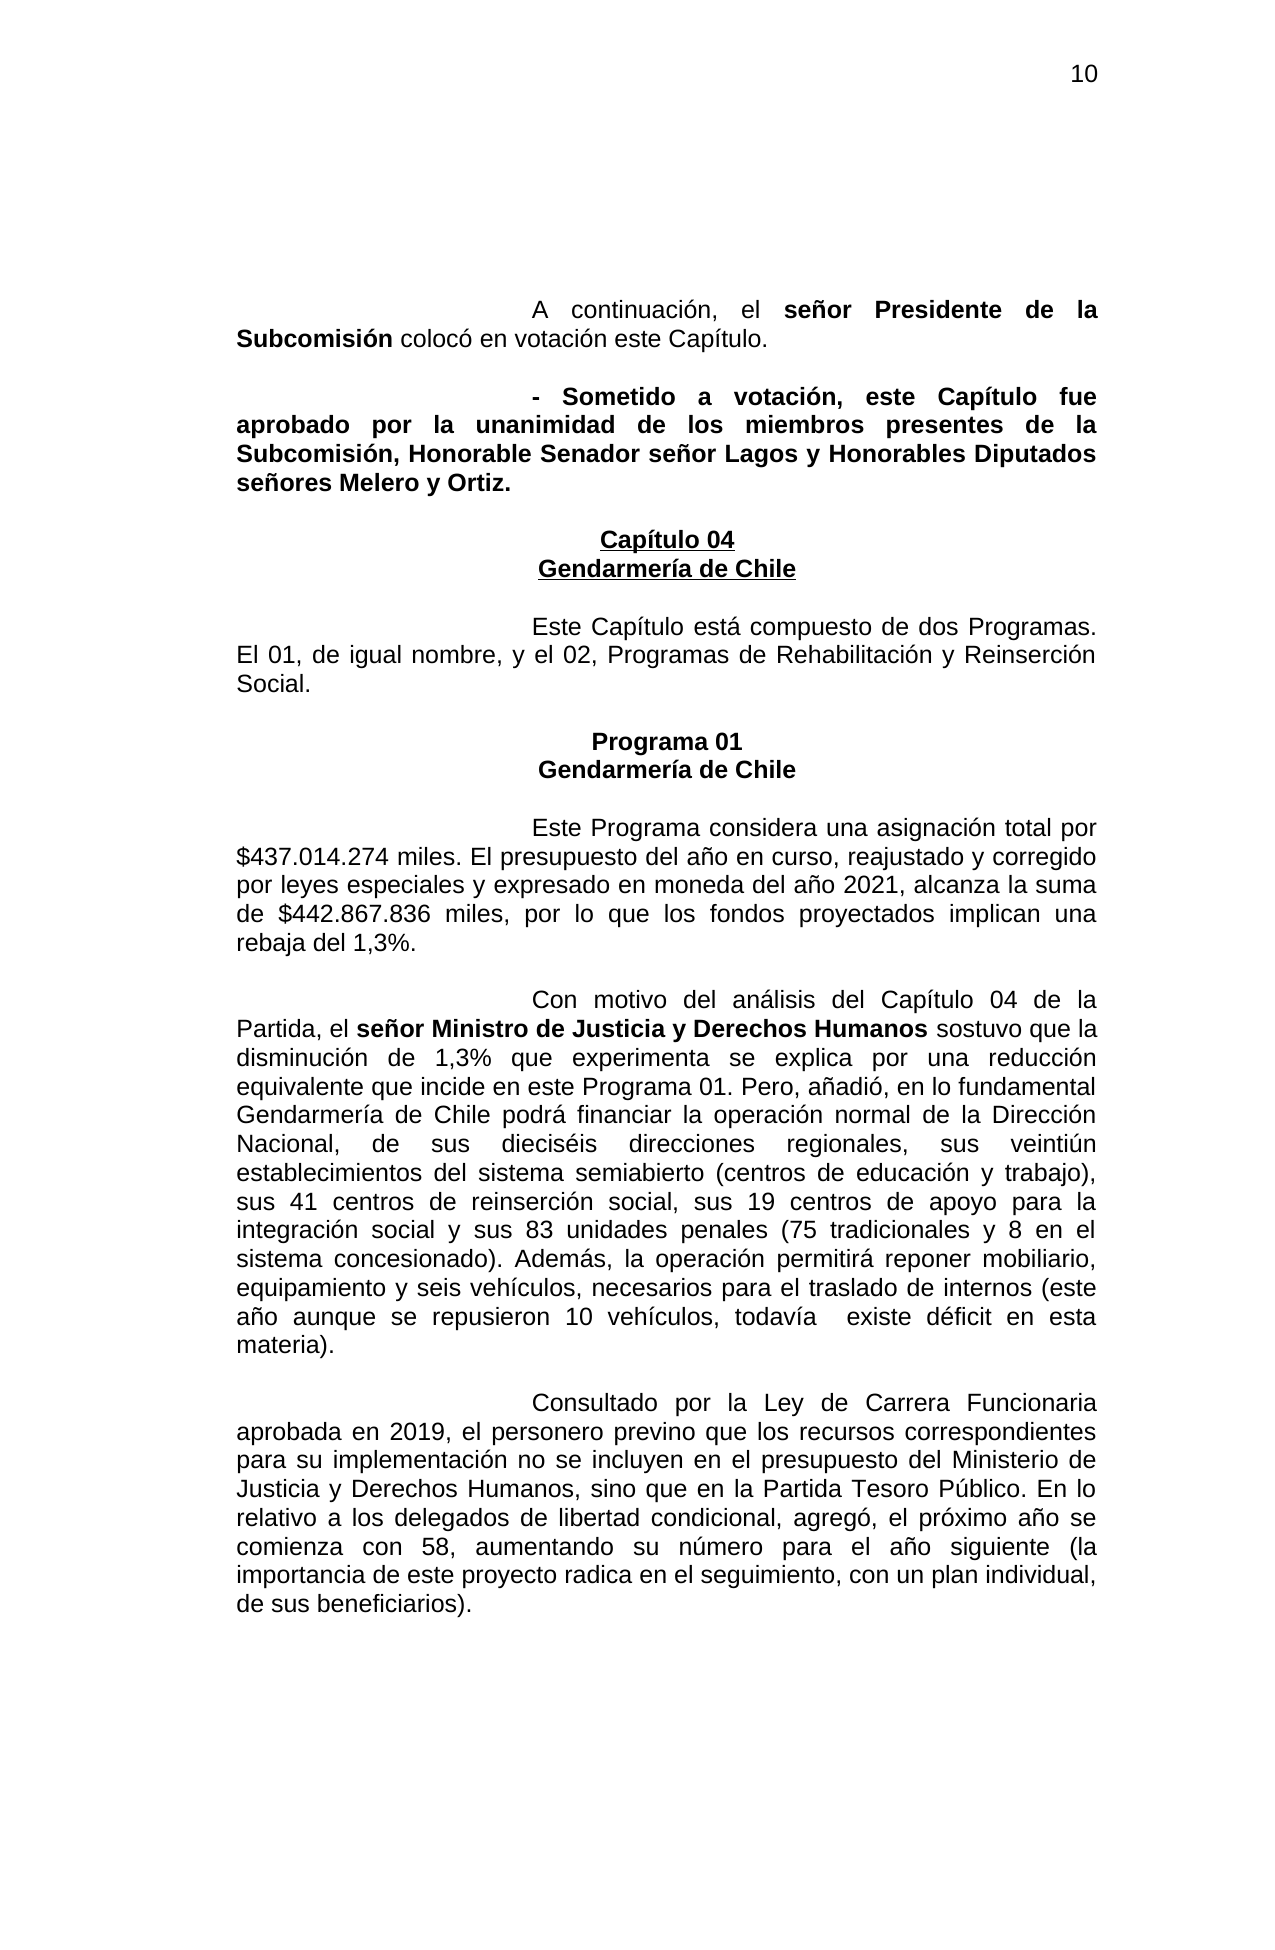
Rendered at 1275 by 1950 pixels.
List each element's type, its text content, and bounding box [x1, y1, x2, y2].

text Gendarmería de Chile [236, 554, 1098, 583]
text A continuación, el señor Presidente de la Subcomisión colocó en votación este Capítulo. [236, 295, 1098, 353]
text Gendarmería de Chile [236, 755, 1098, 784]
text Con motivo del análisis del Capítulo 04 de la Partida, el señor Ministro de Justicia y Derechos Humanos sostuvo que la disminución de 1,3% que experimenta se explica por una reducción equivalente que incide en este Programa 01. Pero, añadió, en lo fundamental Gendarmería de Chile podrá financiar la operación normal de la Dirección Nacional, de sus dieciséis direcciones regionales, sus veintiún establecimientos del sistema semiabierto (centros de educación y trabajo), sus 41 centros de reinserción social, sus 19 centros de apoyo para la integración social y sus 83 unidades penales (75 tradicionales y 8 en el sistema concesionado). Además, la operación permitirá reponer mobiliario, equipamiento y seis vehículos, necesarios para el traslado de internos (este año aunque se repusieron 10 vehículos, todavía existe déficit en esta materia). [236, 985, 1098, 1359]
text Consultado por la Ley de Carrera Funcionaria aprobada en 2019, el personero previno que los recursos correspondientes para su implementación no se incluyen en el presupuesto del Ministerio de Justicia y Derechos Humanos, sino que en la Partida Tesoro Público. En lo relativo a los delegados de libertad condicional, agregó, el próximo año se comienza con 58, aumentando su número para el año siguiente (la importancia de este proyecto radica en el seguimiento, con un plan individual, de sus beneficiarios). [236, 1388, 1098, 1618]
text - Sometido a votación, este Capítulo fue aprobado por la unanimidad de los miembros presentes de la Subcomisión, Honorable Senador señor Lagos y Honorables Diputados señores Melero y Ortiz. [236, 382, 1098, 497]
text Programa 01 [236, 727, 1098, 755]
text Este Programa considera una asignación total por $437.014.274 miles. El presupuesto del año en curso, reajustado y corregido por leyes especiales y expresado en moneda del año 2021, alcanza la suma de $442.867.836 miles, por lo que los fondos proyectados implican una rebaja del 1,3%. [236, 813, 1098, 957]
text Capítulo 04 [236, 525, 1098, 554]
text Este Capítulo está compuesto de dos Programas. El 01, de igual nombre, y el 02, Programas de Rehabilitación y Reinserción Social. [236, 612, 1098, 698]
